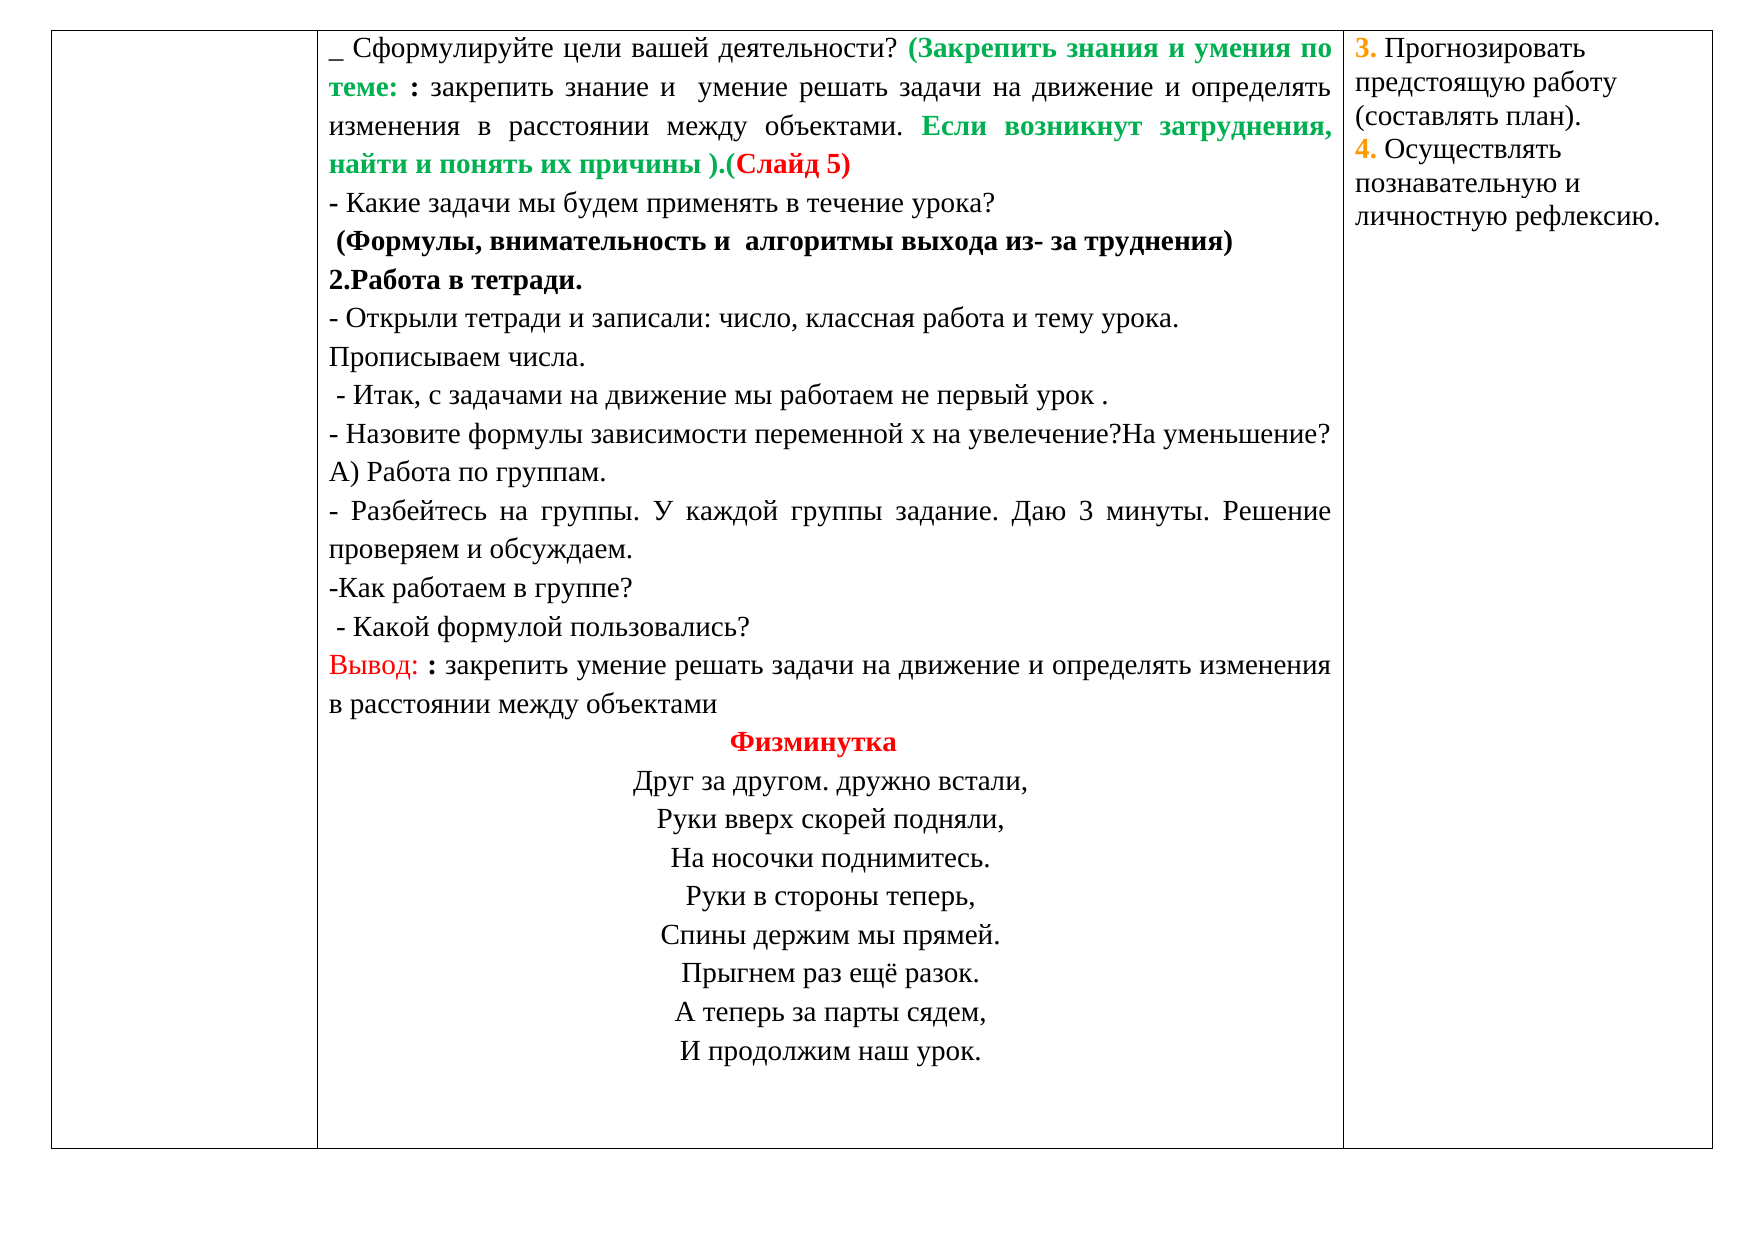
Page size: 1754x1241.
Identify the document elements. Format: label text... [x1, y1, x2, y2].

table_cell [52, 31, 317, 1148]
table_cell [318, 31, 1343, 1148]
